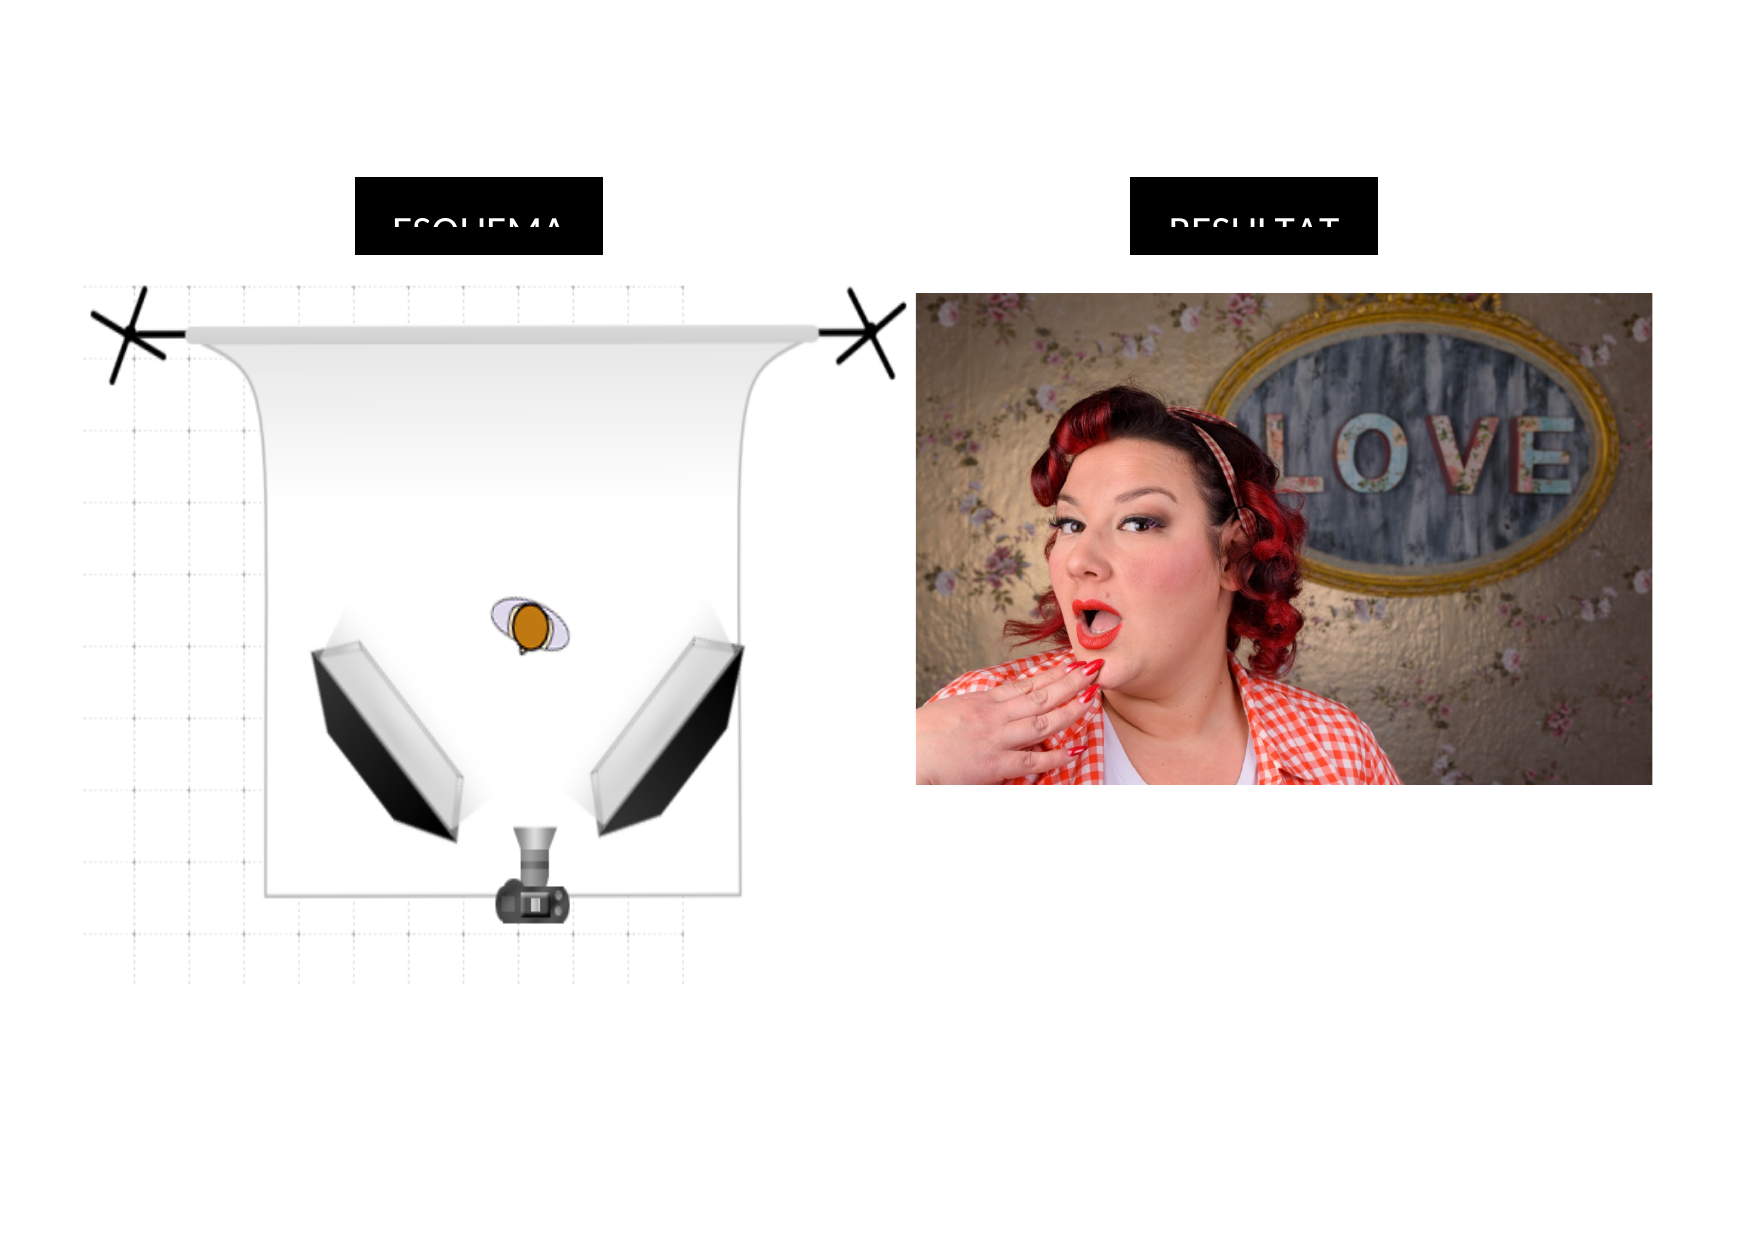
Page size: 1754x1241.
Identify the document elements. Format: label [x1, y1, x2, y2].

picture [82, 265, 1653, 988]
